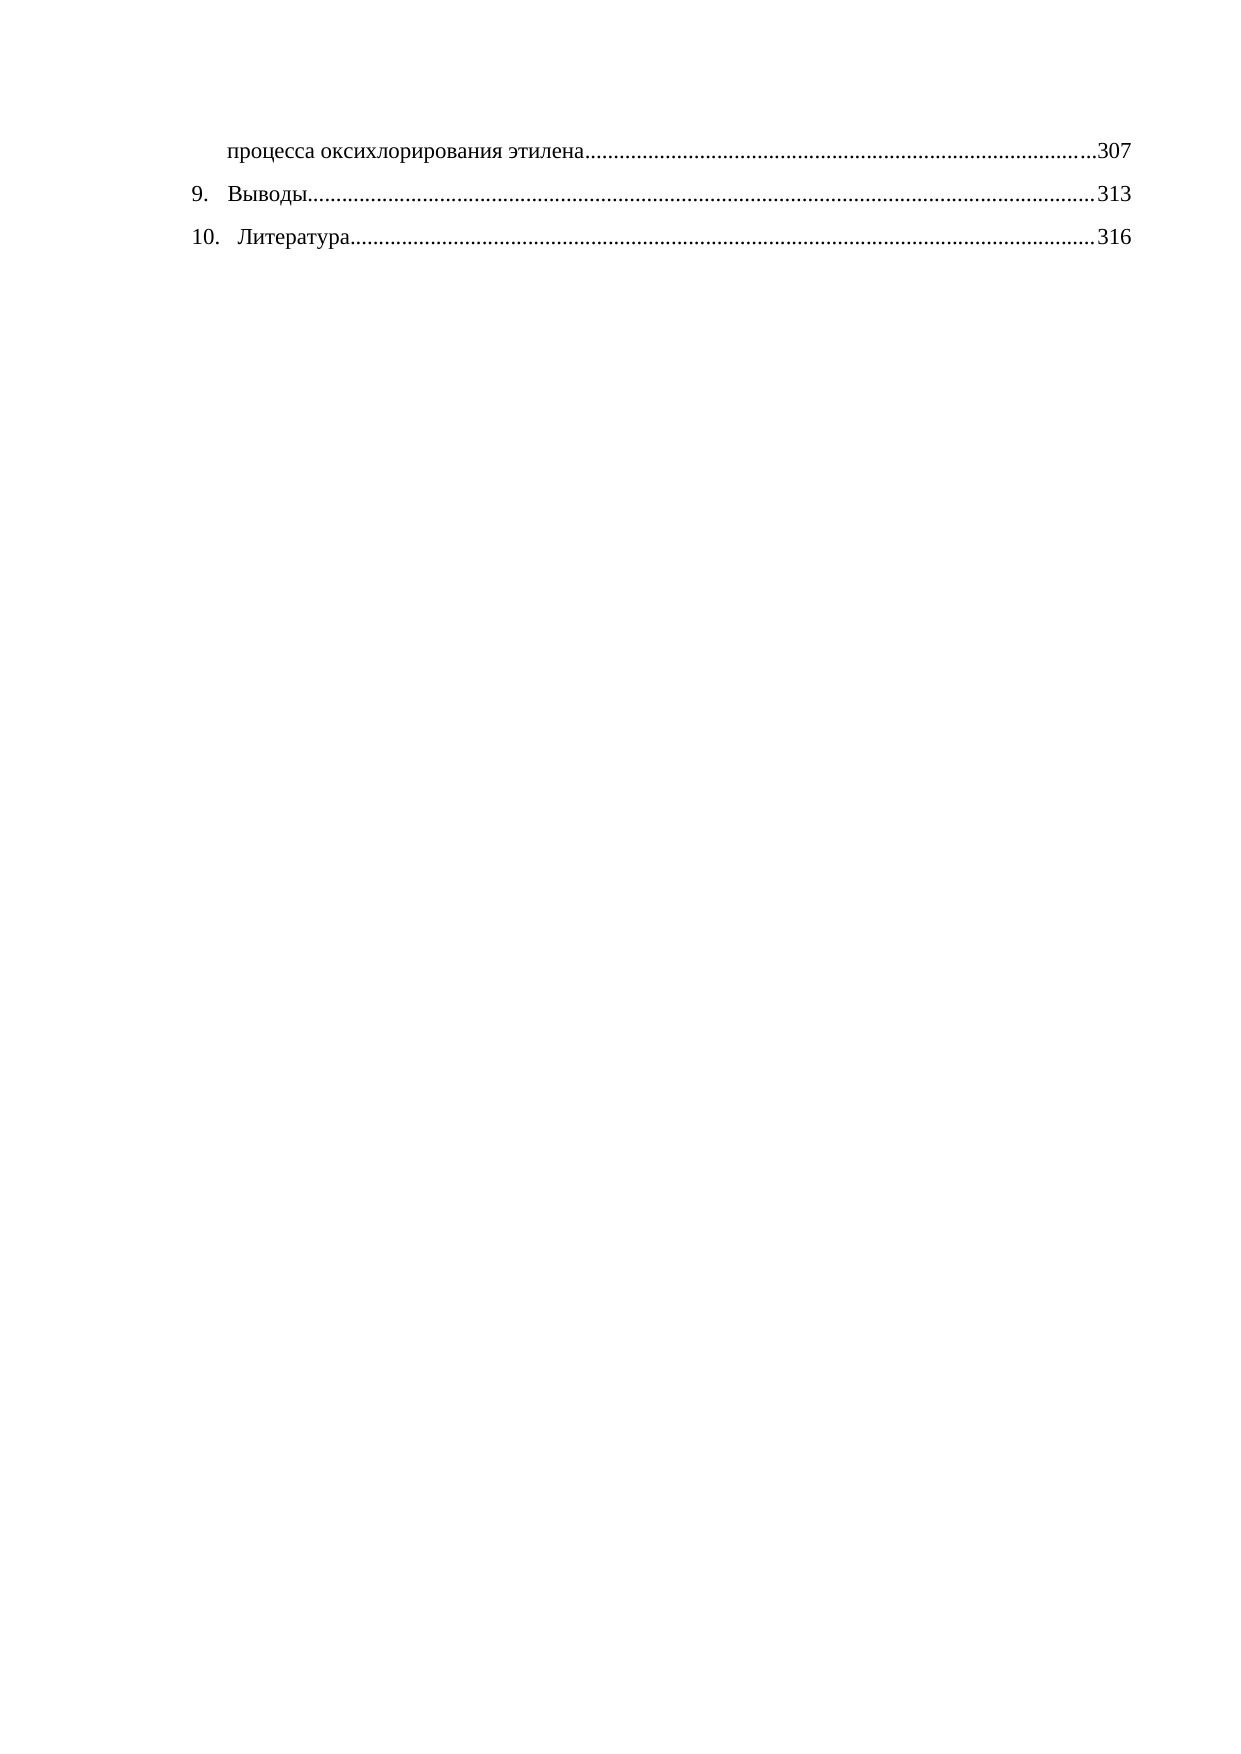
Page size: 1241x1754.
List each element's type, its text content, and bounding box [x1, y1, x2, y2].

text процесса оксихлорирования этилена ...307 [227, 124, 1146, 167]
list Выводы 313 [191, 167, 1146, 210]
list Литература 316 [191, 210, 1146, 253]
